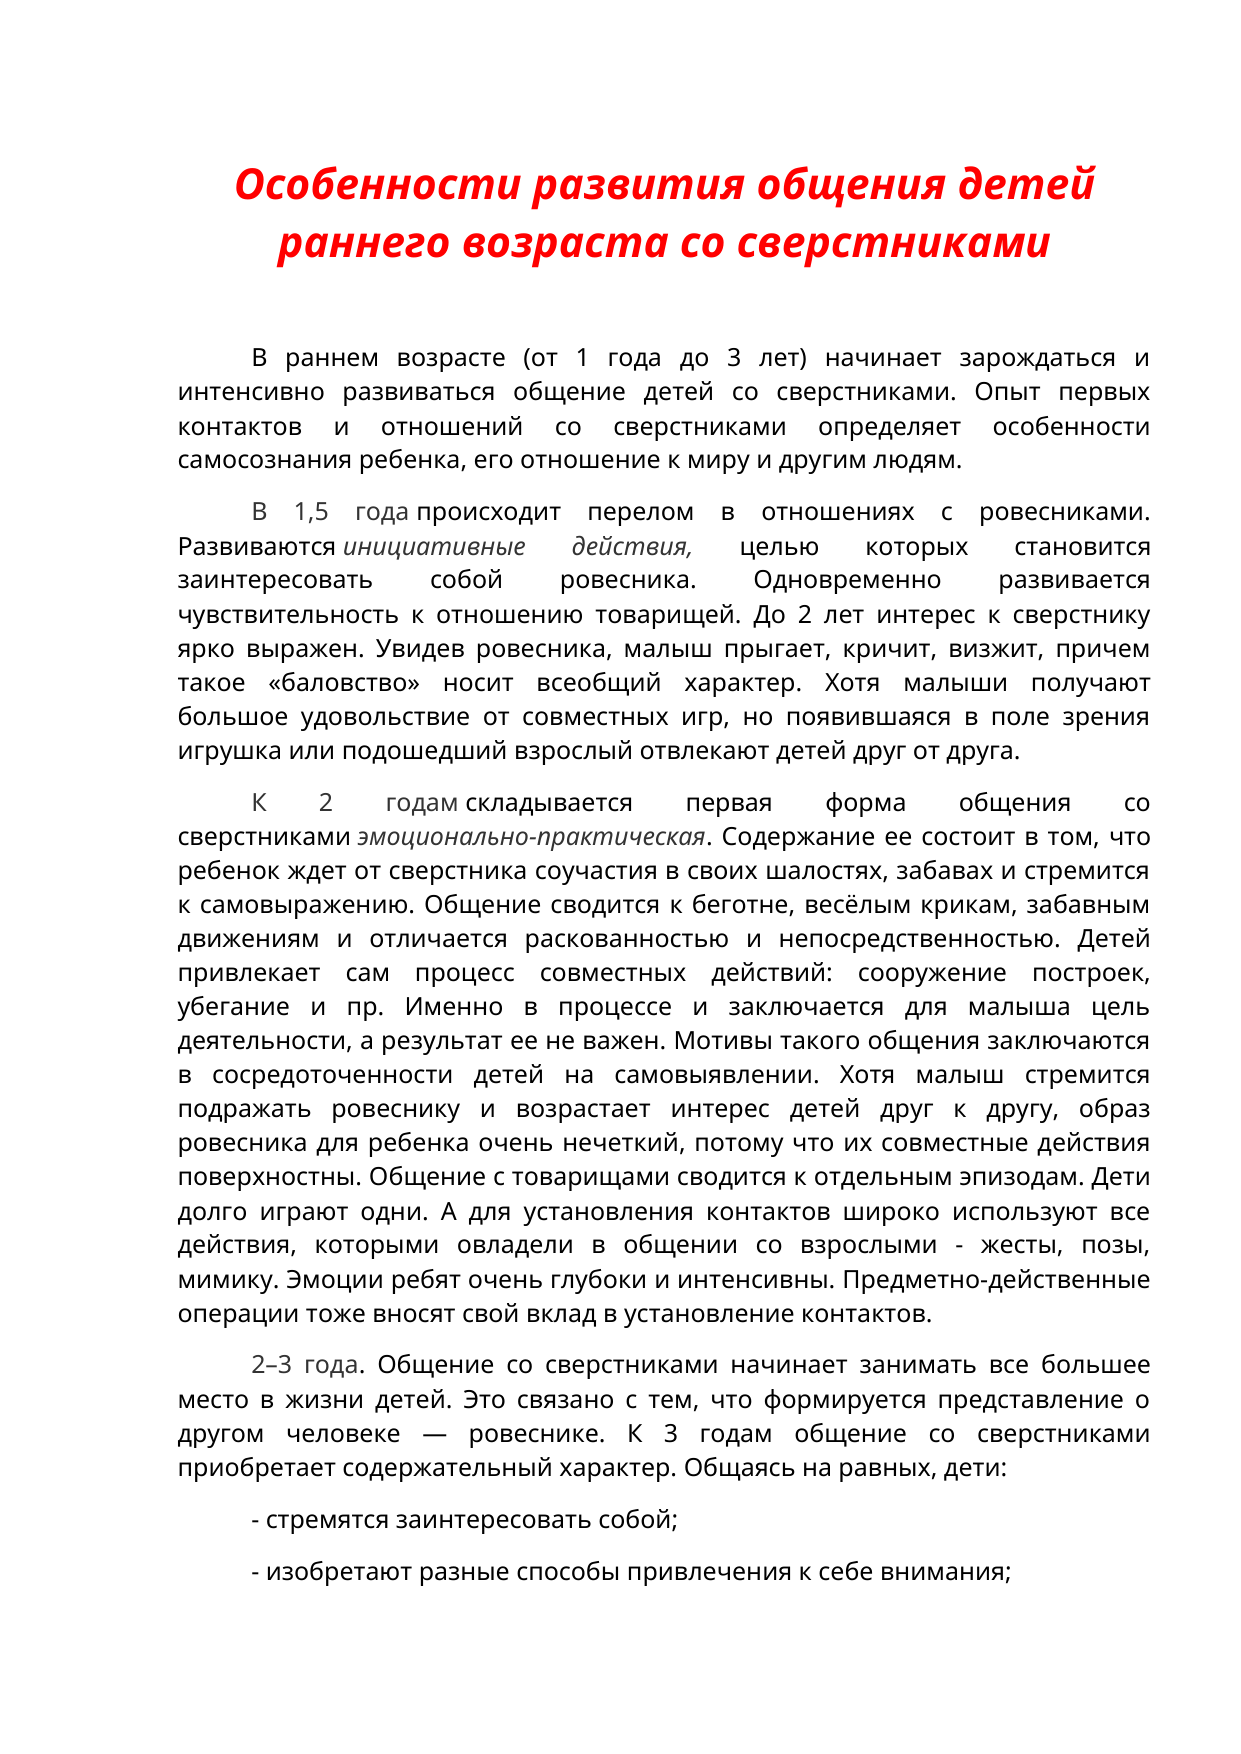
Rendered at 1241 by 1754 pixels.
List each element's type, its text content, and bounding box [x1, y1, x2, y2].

text 2–3 года. Общение со сверстниками начинает занимать все большее место в жизни детей. Это связано с тем, что формируется представление о другом человеке — ровеснике. К 3 годам общение со сверстниками приобретает содержательный характер. Общаясь на равных, дети: [177, 1347, 1152, 1483]
text - изобретают разные способы привлечения к себе внимания; [177, 1553, 1152, 1587]
text К 2 годам складывается первая форма общения со сверстниками эмоционально-практическая. Содержание ее состоит в том, что ребенок ждет от сверстника соучастия в своих шалостях, забавах и стремится к самовыражению. Общение сводится к беготне, весёлым крикам, забавным движениям и отличается раскованностью и непосредственностью. Детей привлекает сам процесс совместных действий: сооружение построек, убегание и пр. Именно в процессе и заключается для малыша цель деятельности, а результат ее не важен. Мотивы такого общения заключаются в сосредоточенности детей на самовыявлении. Хотя малыш стремится подражать ровеснику и возрастает интерес детей друг к другу, образ ровесника для ребенка очень нечеткий, потому что их совместные действия поверхностны. Общение с товарищами сводится к отдельным эпизодам. Дети долго играют одни. А для установления контактов широко используют все действия, которыми овладели в общении со взрослыми - жесты, позы, мимику. Эмоции ребят очень глубоки и интенсивны. Предметно-действенные операции тоже вносят свой вклад в установление контактов. [177, 784, 1152, 1329]
text В раннем возрасте (от 1 года до 3 лет) начинает зарождаться и интенсивно развиваться общение детей со сверстниками. Опыт первых контактов и отношений со сверстниками определяет особенности самосознания ребенка, его отношение к миру и другим людям. [177, 340, 1152, 476]
text Особенности развития общения детей раннего возраста со сверстниками [177, 154, 1152, 270]
text В 1,5 года происходит перелом в отношениях с ровесниками. Развиваются инициативные действия, целью которых становится заинтересовать собой ровесника. Одновременно развивается чувствительность к отношению товарищей. До 2 лет интерес к сверстнику ярко выражен. Увидев ровесника, малыш прыгает, кричит, визжит, причем такое «баловство» носит всеобщий характер. Хотя малыши получают большое удовольствие от совместных игр, но появившаяся в поле зрения игрушка или подошедший взрослый отвлекают детей друг от друга. [177, 494, 1152, 767]
text - стремятся заинтересовать собой; [177, 1501, 1152, 1535]
